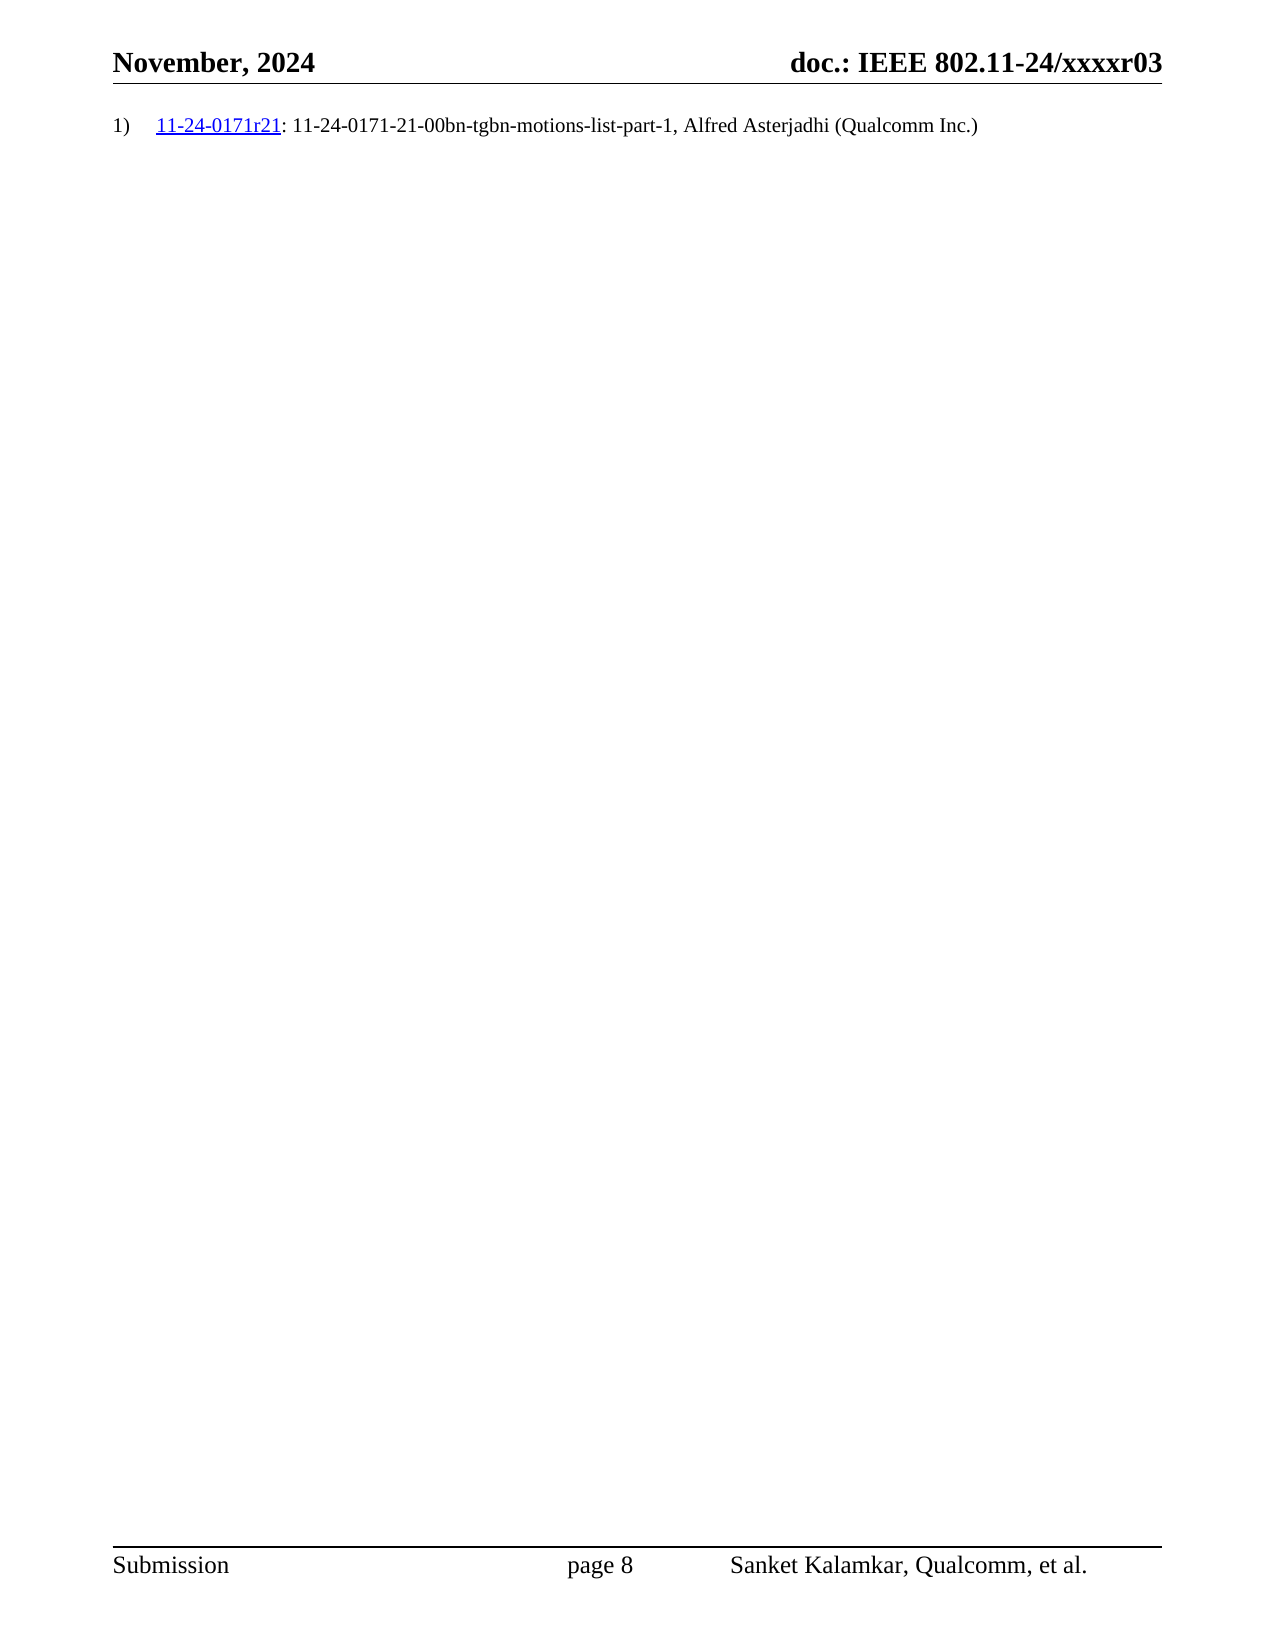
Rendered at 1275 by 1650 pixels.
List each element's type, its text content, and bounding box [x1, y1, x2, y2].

list 11-24-0171r21: 11-24-0171-21-00bn-tgbn-motions-list-part-1, Alfred Asterjadhi (Qualcomm Inc.) [112, 112, 1162, 137]
